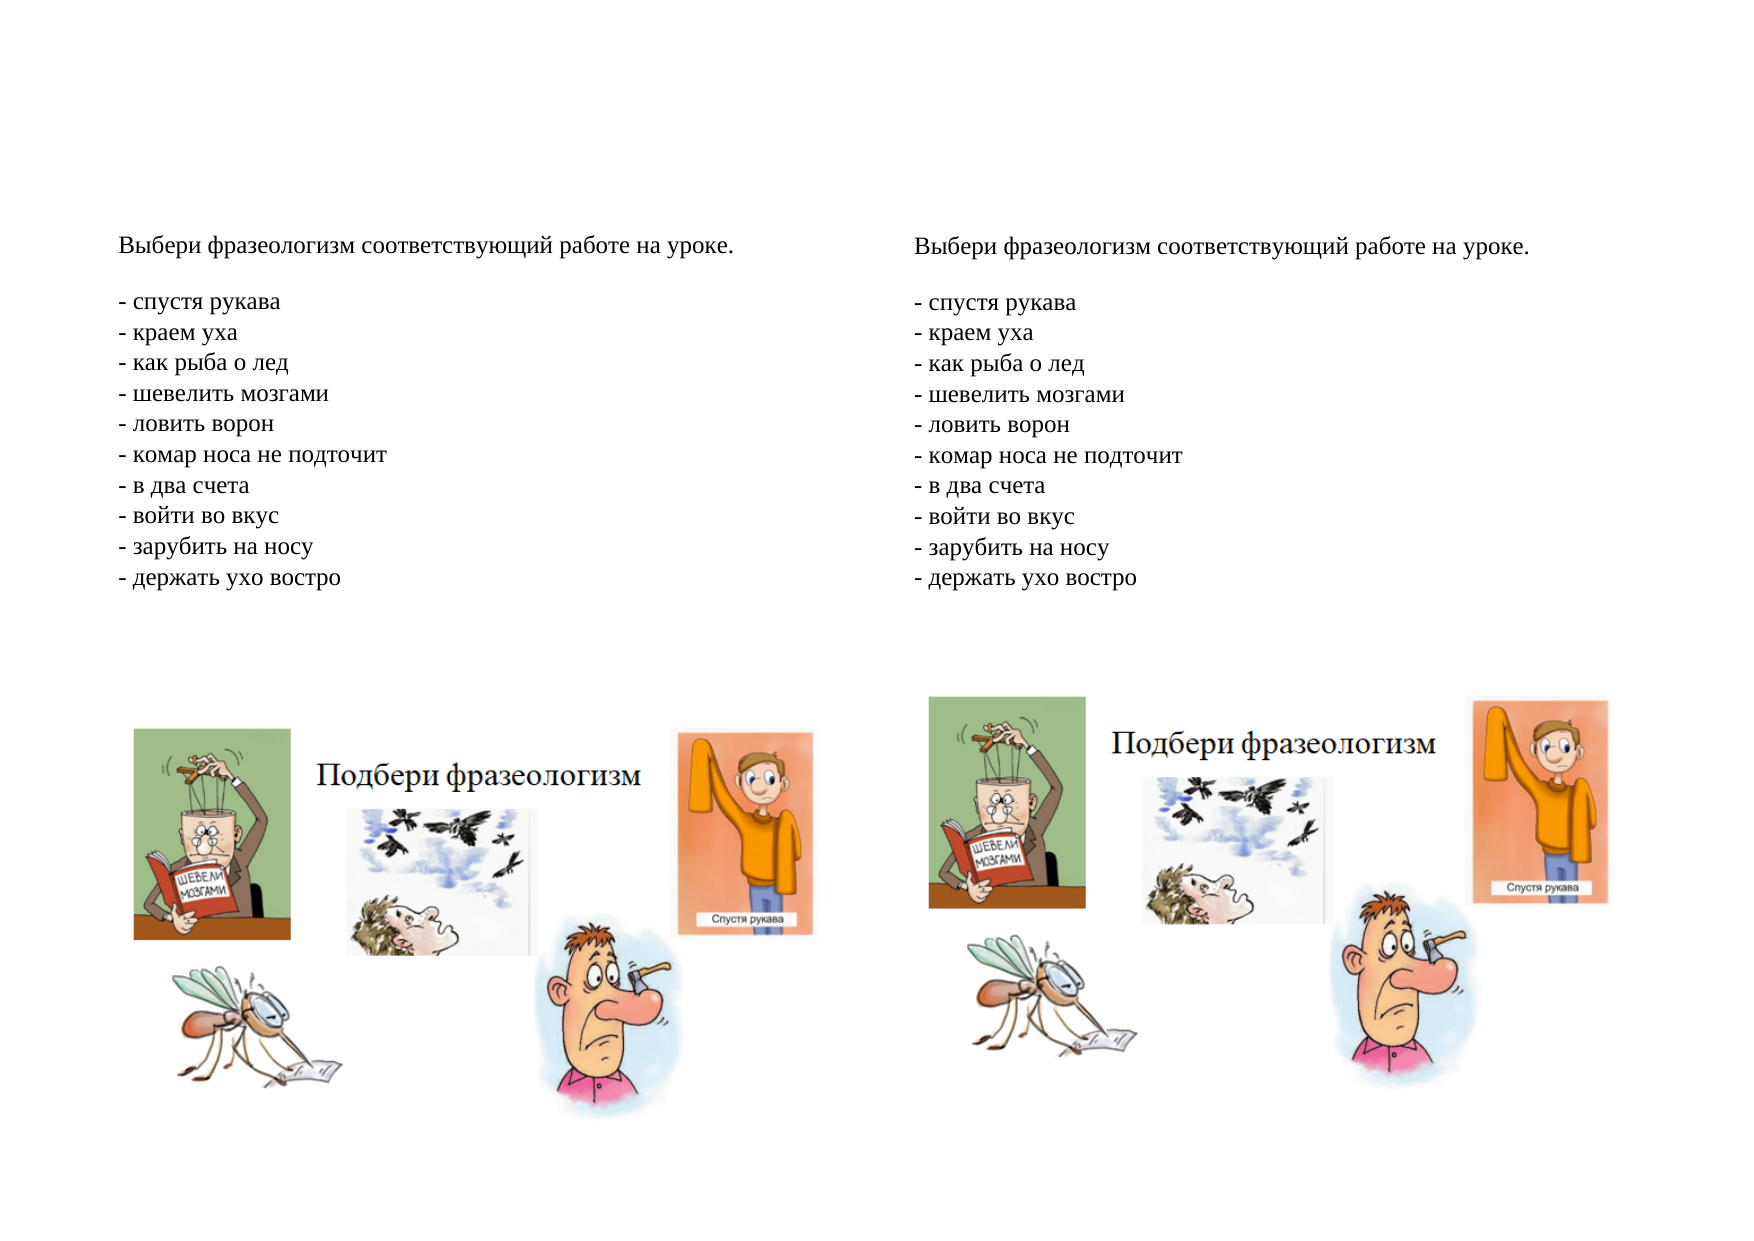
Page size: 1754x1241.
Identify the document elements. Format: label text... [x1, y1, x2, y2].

text - шевелить мозгами [914, 377, 1636, 407]
text - войти во вкус [118, 498, 840, 529]
text - держать ухо востро [914, 561, 1636, 591]
text - войти во вкус [914, 499, 1636, 530]
picture [913, 683, 1636, 1090]
text - краем уха [914, 316, 1636, 346]
text - ловить ворон [914, 407, 1636, 438]
text - спустя рукава [914, 285, 1636, 316]
text - зарубить на носу [914, 530, 1636, 561]
text - держать ухо востро [118, 560, 840, 590]
text - краем уха [118, 315, 840, 345]
picture [118, 714, 840, 1121]
text - как рыба о лед [914, 346, 1636, 377]
text - в два счета [118, 468, 840, 498]
text Выбери фразеологизм соответствующий работе на уроке. [914, 231, 1636, 260]
text - как рыба о лед [118, 345, 840, 376]
text - ловить ворон [118, 407, 840, 437]
text - в два счета [914, 469, 1636, 499]
text - комар носа не подточит [914, 438, 1636, 469]
text - комар носа не подточит [118, 437, 840, 468]
text Выбери фразеологизм соответствующий работе на уроке. [118, 230, 840, 259]
text - спустя рукава [118, 284, 840, 315]
text - шевелить мозгами [118, 376, 840, 407]
text - зарубить на носу [118, 529, 840, 560]
